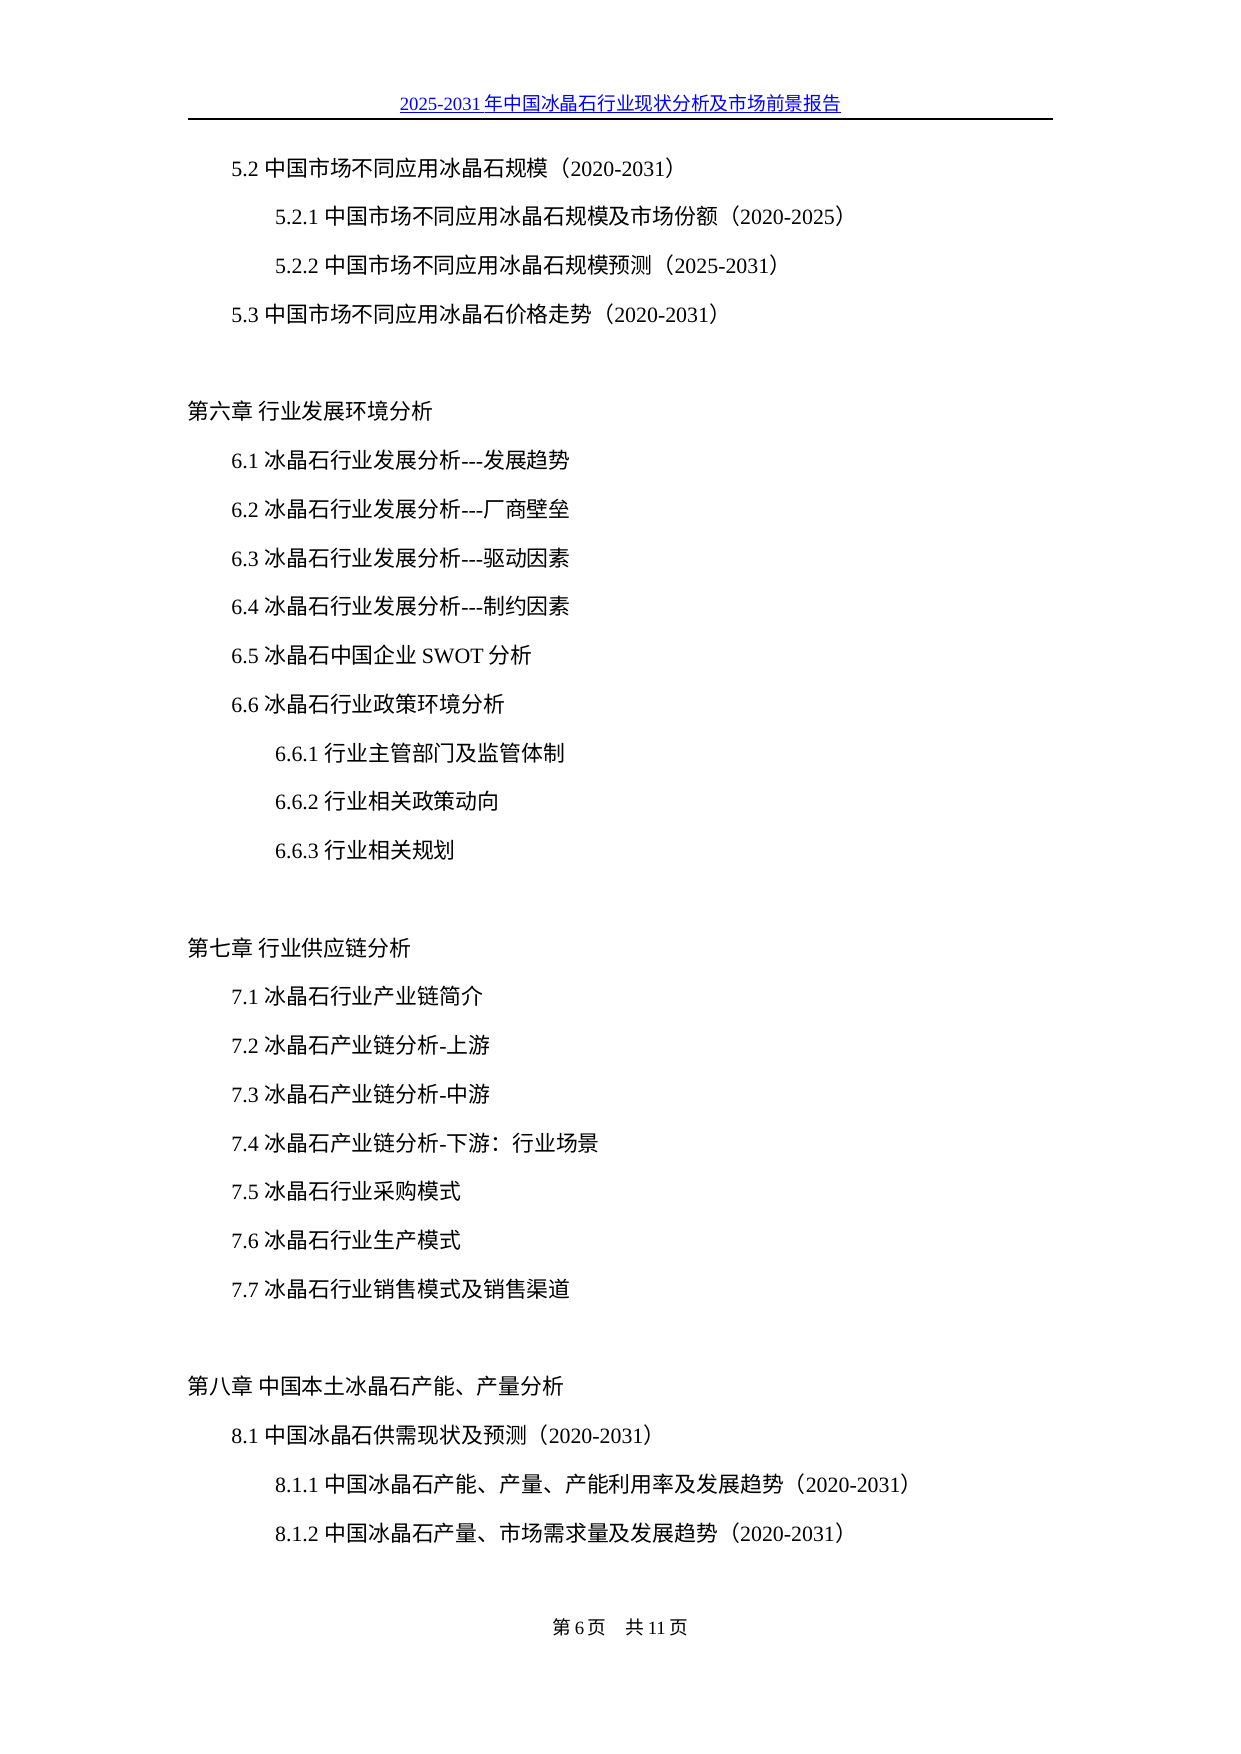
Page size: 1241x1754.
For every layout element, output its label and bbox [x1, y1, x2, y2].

text [187, 150, 1053, 1548]
